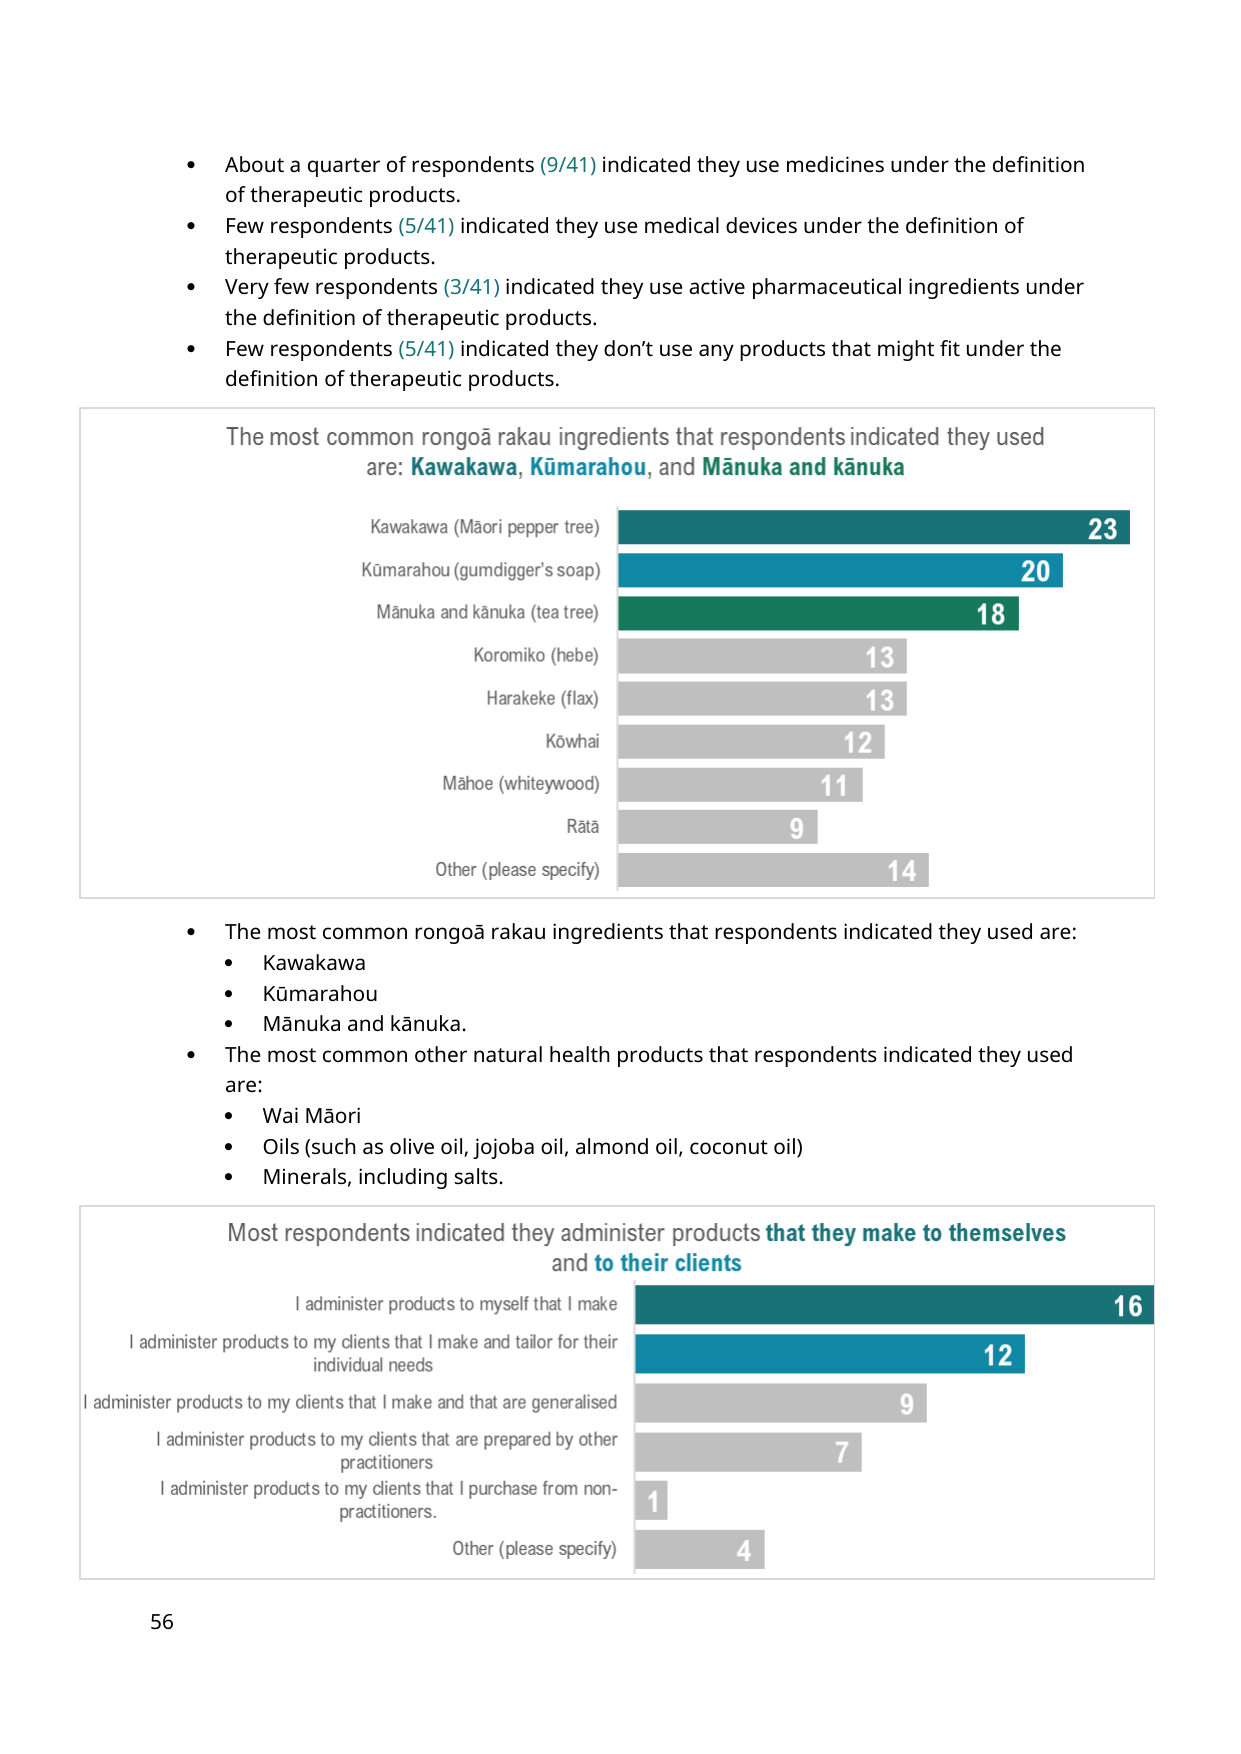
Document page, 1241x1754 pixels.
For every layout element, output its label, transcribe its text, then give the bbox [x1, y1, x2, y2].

picture [79, 1205, 1156, 1580]
list About a quarter of respondents (9/41) indicated they use medicines under the definition of therapeutic products. [187, 150, 1090, 209]
list Few respondents (5/41) indicated they use medical devices under the definition of therapeutic products. [187, 211, 1090, 270]
list Very few respondents (3/41) indicated they use active pharmaceutical ingredients under the definition of therapeutic products. [187, 272, 1090, 332]
list Wai Māori [225, 1101, 1090, 1129]
list The most common other natural health products that respondents indicated they used are: [187, 1040, 1090, 1099]
list Mānuka and kānuka. [225, 1009, 1090, 1038]
list Oils (such as olive oil, jojoba oil, almond oil, coconut oil) [225, 1132, 1090, 1160]
list Few respondents (5/41) indicated they don’t use any products that might fit under the definition of therapeutic products. [187, 334, 1090, 393]
picture [79, 407, 1156, 899]
list Kawakawa [225, 948, 1090, 976]
list Kūmarahou [225, 979, 1090, 1007]
list The most common rongoā rakau ingredients that respondents indicated they used are: [187, 917, 1090, 946]
list Minerals, including salts. [225, 1162, 1090, 1191]
